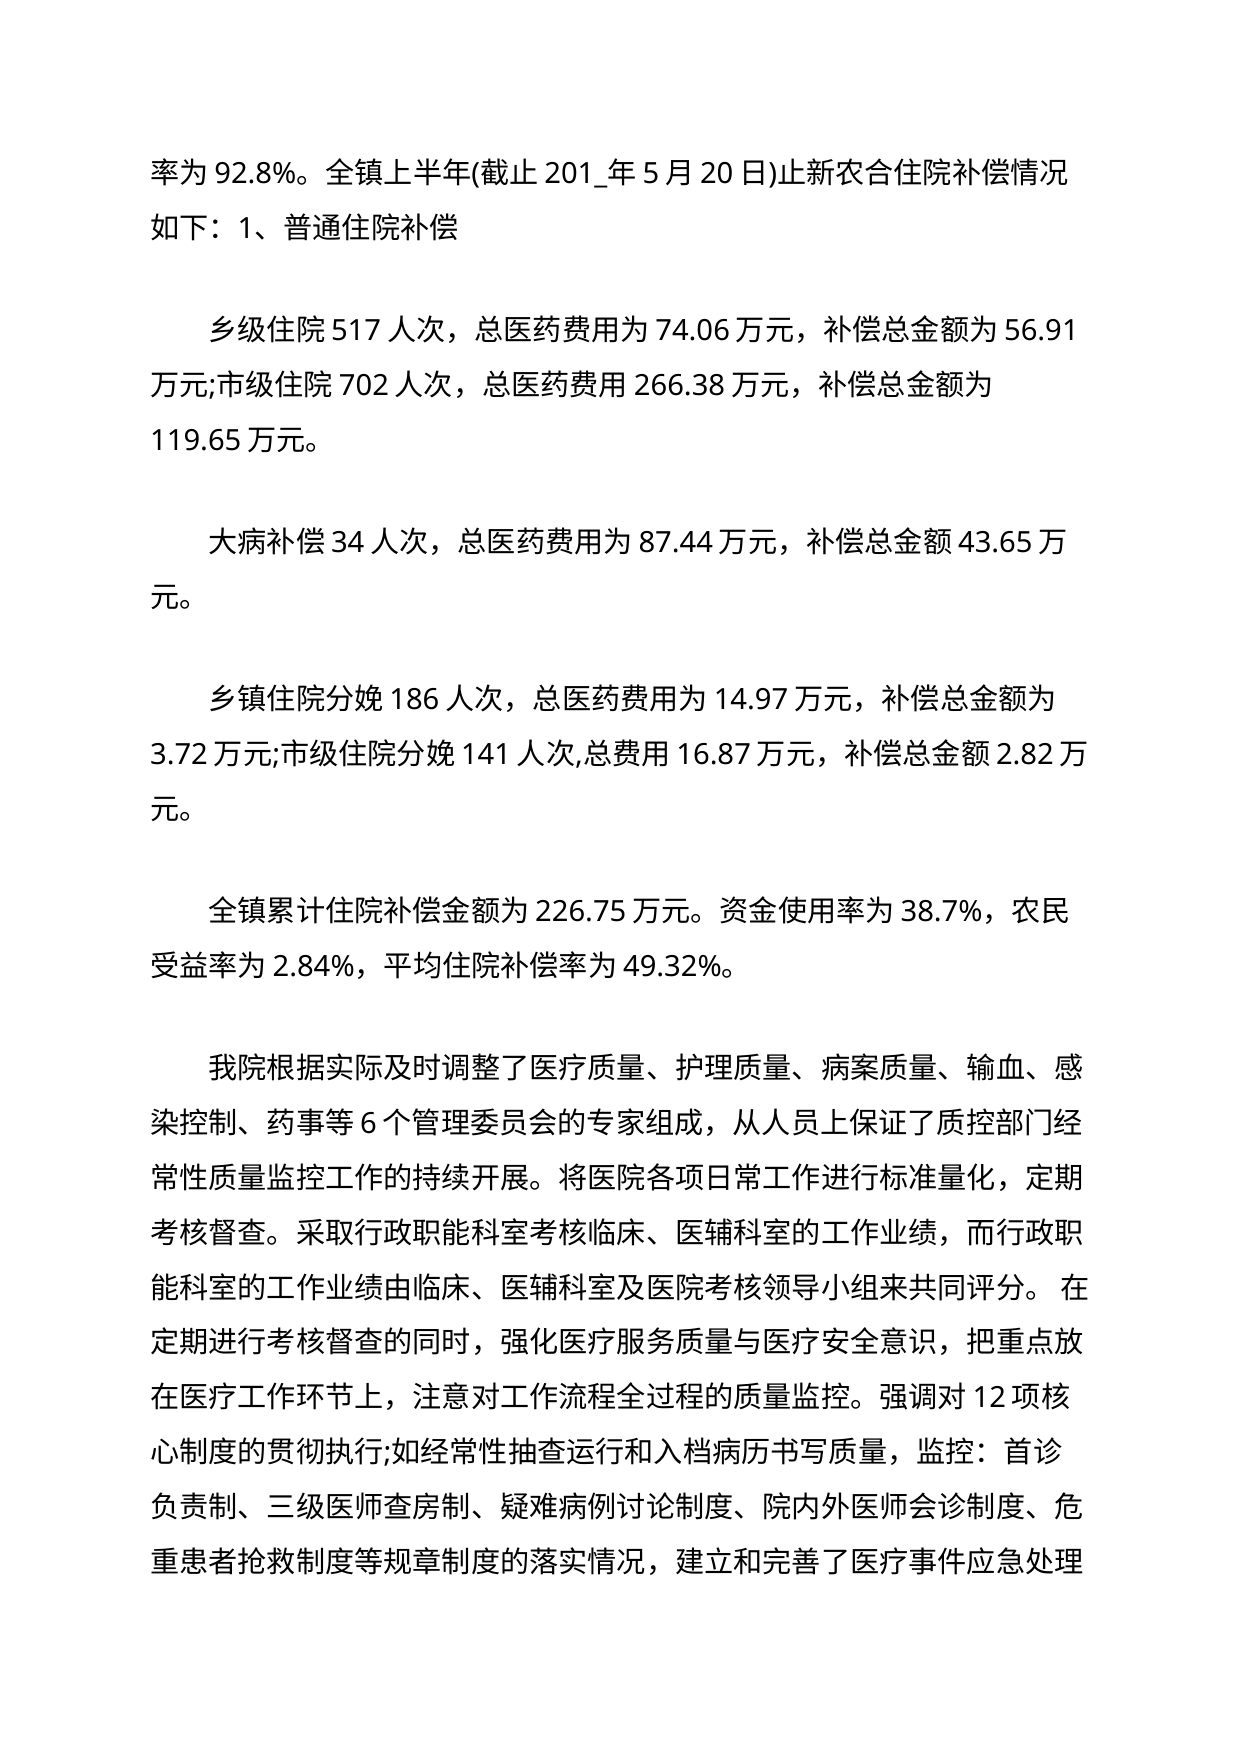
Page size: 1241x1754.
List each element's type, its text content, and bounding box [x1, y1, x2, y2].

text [150, 150, 1090, 247]
text 乡级住院517人次，总医药费用为74.06万元，补偿总金额为56.91万元;市级住院702人次，总医药费用266.38万元，补偿总金额为119.65万元。 [150, 307, 1090, 459]
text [150, 1044, 1090, 1581]
text 全镇累计住院补偿金额为226.75万元。资金使用率为38.7%，农民受益率为2.84%，平均住院补偿率为49.32%。 [150, 887, 1090, 985]
text 乡镇住院分娩186人次，总医药费用为14.97万元，补偿总金额为3.72万元;市级住院分娩141人次,总费用16.87万元，补偿总金额2.82万元。 [150, 676, 1090, 828]
text 大病补偿34人次，总医药费用为87.44万元，补偿总金额43.65万元。 [150, 519, 1090, 616]
